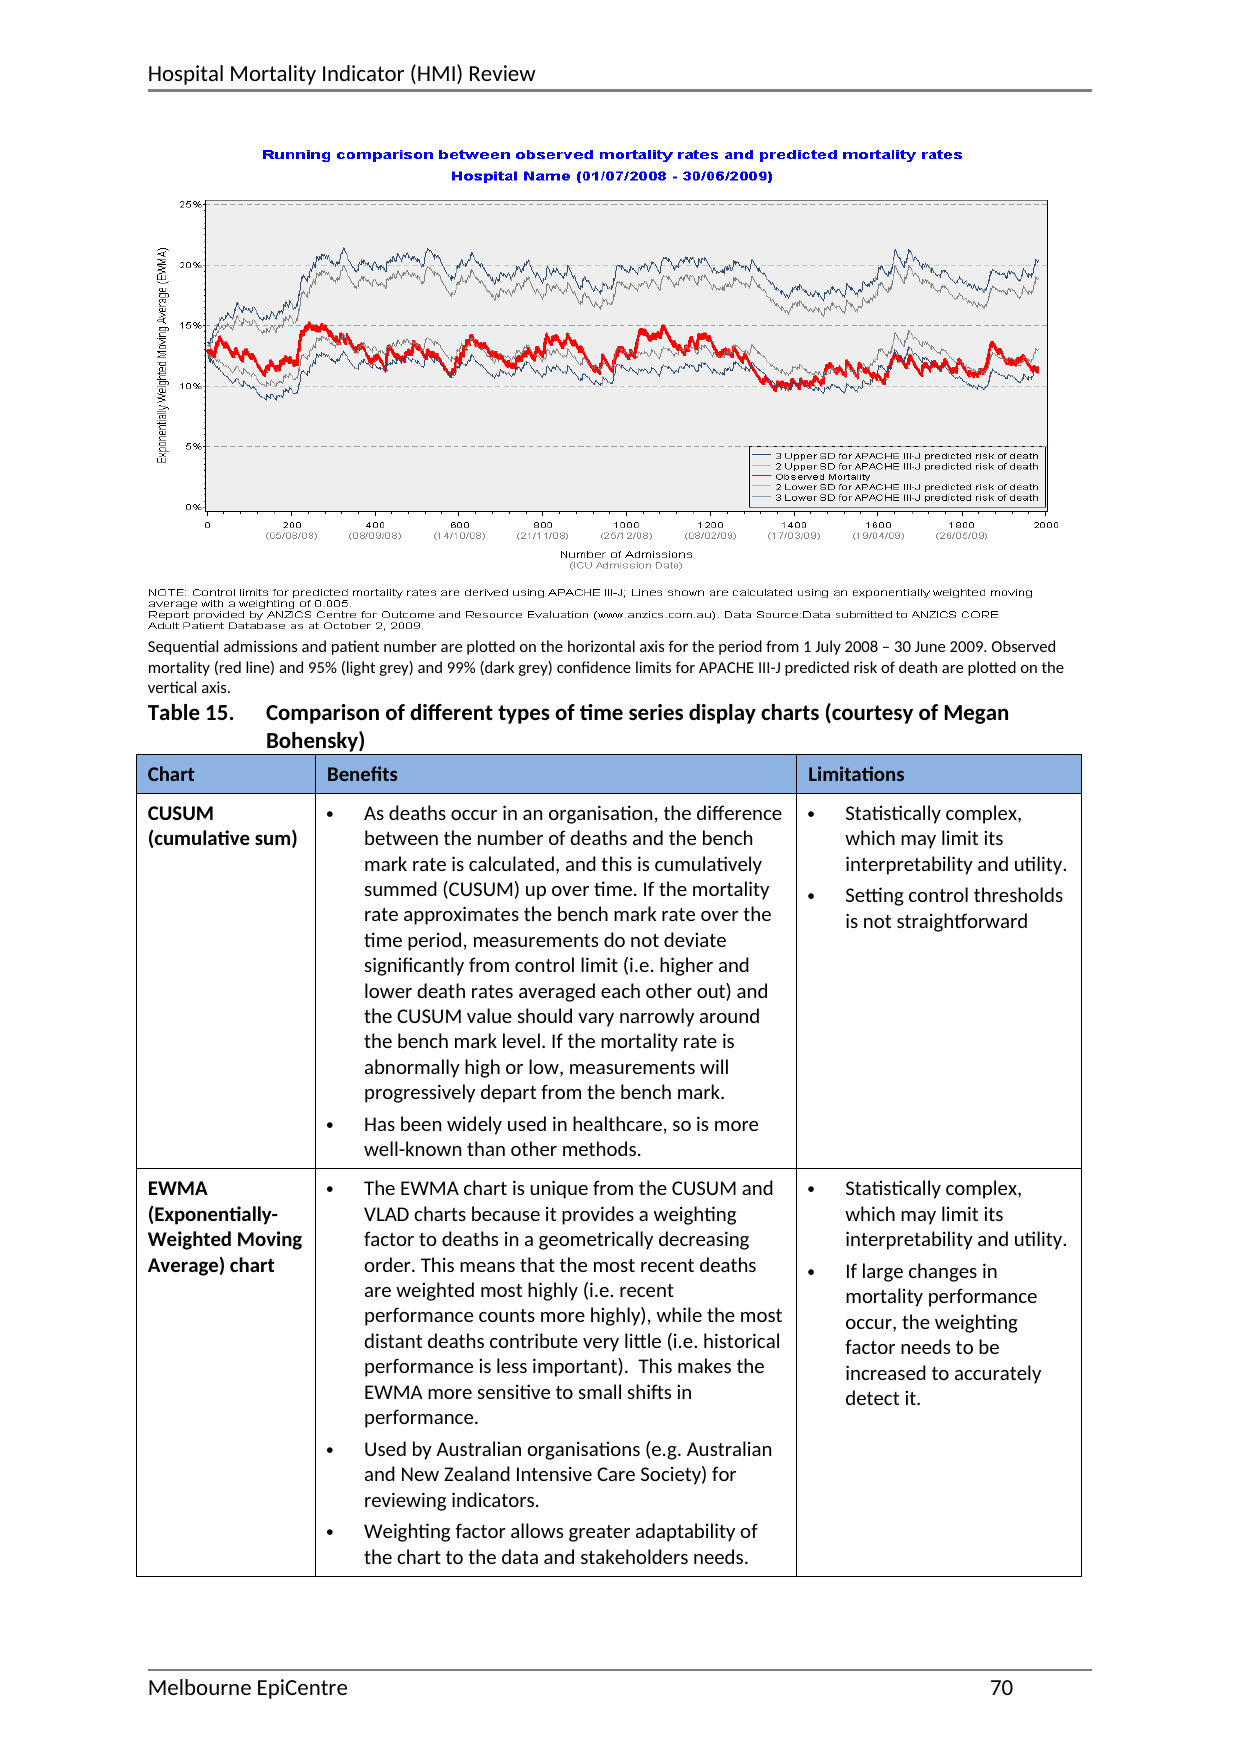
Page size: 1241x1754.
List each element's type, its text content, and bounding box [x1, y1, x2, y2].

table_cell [137, 1169, 315, 1576]
table_header Benefits [316, 755, 796, 793]
text Table 15. Comparison of different types of time series display charts (courtesy of Megan Bohensky) [148, 698, 1092, 754]
table_header Chart [137, 755, 315, 793]
table_cell Statistically complex, which may limit its interpretability and utility. Setting control thresholds is not straightforward [797, 794, 1081, 1168]
table_cell As deaths occur in an organisation, the difference between the number of deaths and the bench mark rate is calculated, and this is cumulatively summed (CUSUM) up over time. If the mortality rate approximates the bench mark rate over the time period, measurements do not deviate significantly from control limit (i.e. higher and lower death rates averaged each other out) and the CUSUM value should vary narrowly around the bench mark level. If the mortality rate is abnormally high or low, measurements will progressively depart from the bench mark. Has been widely used in healthcare, so is more well-known than other methods. [316, 794, 796, 1168]
picture [147, 147, 1076, 631]
text Sequential admissions and patient number are plotted on the horizontal axis for the period from 1 July 2008 – 30 June 2009. Observed mortality (red line) and 95% (light grey) and 99% (dark grey) confidence limits for APACHE III-J predicted risk of death are plotted on the vertical axis. [148, 637, 1092, 698]
table_cell CUSUM (cumulative sum) [137, 794, 315, 1168]
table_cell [316, 1169, 796, 1576]
table_header Limitations [797, 755, 1081, 793]
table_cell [797, 1169, 1081, 1576]
